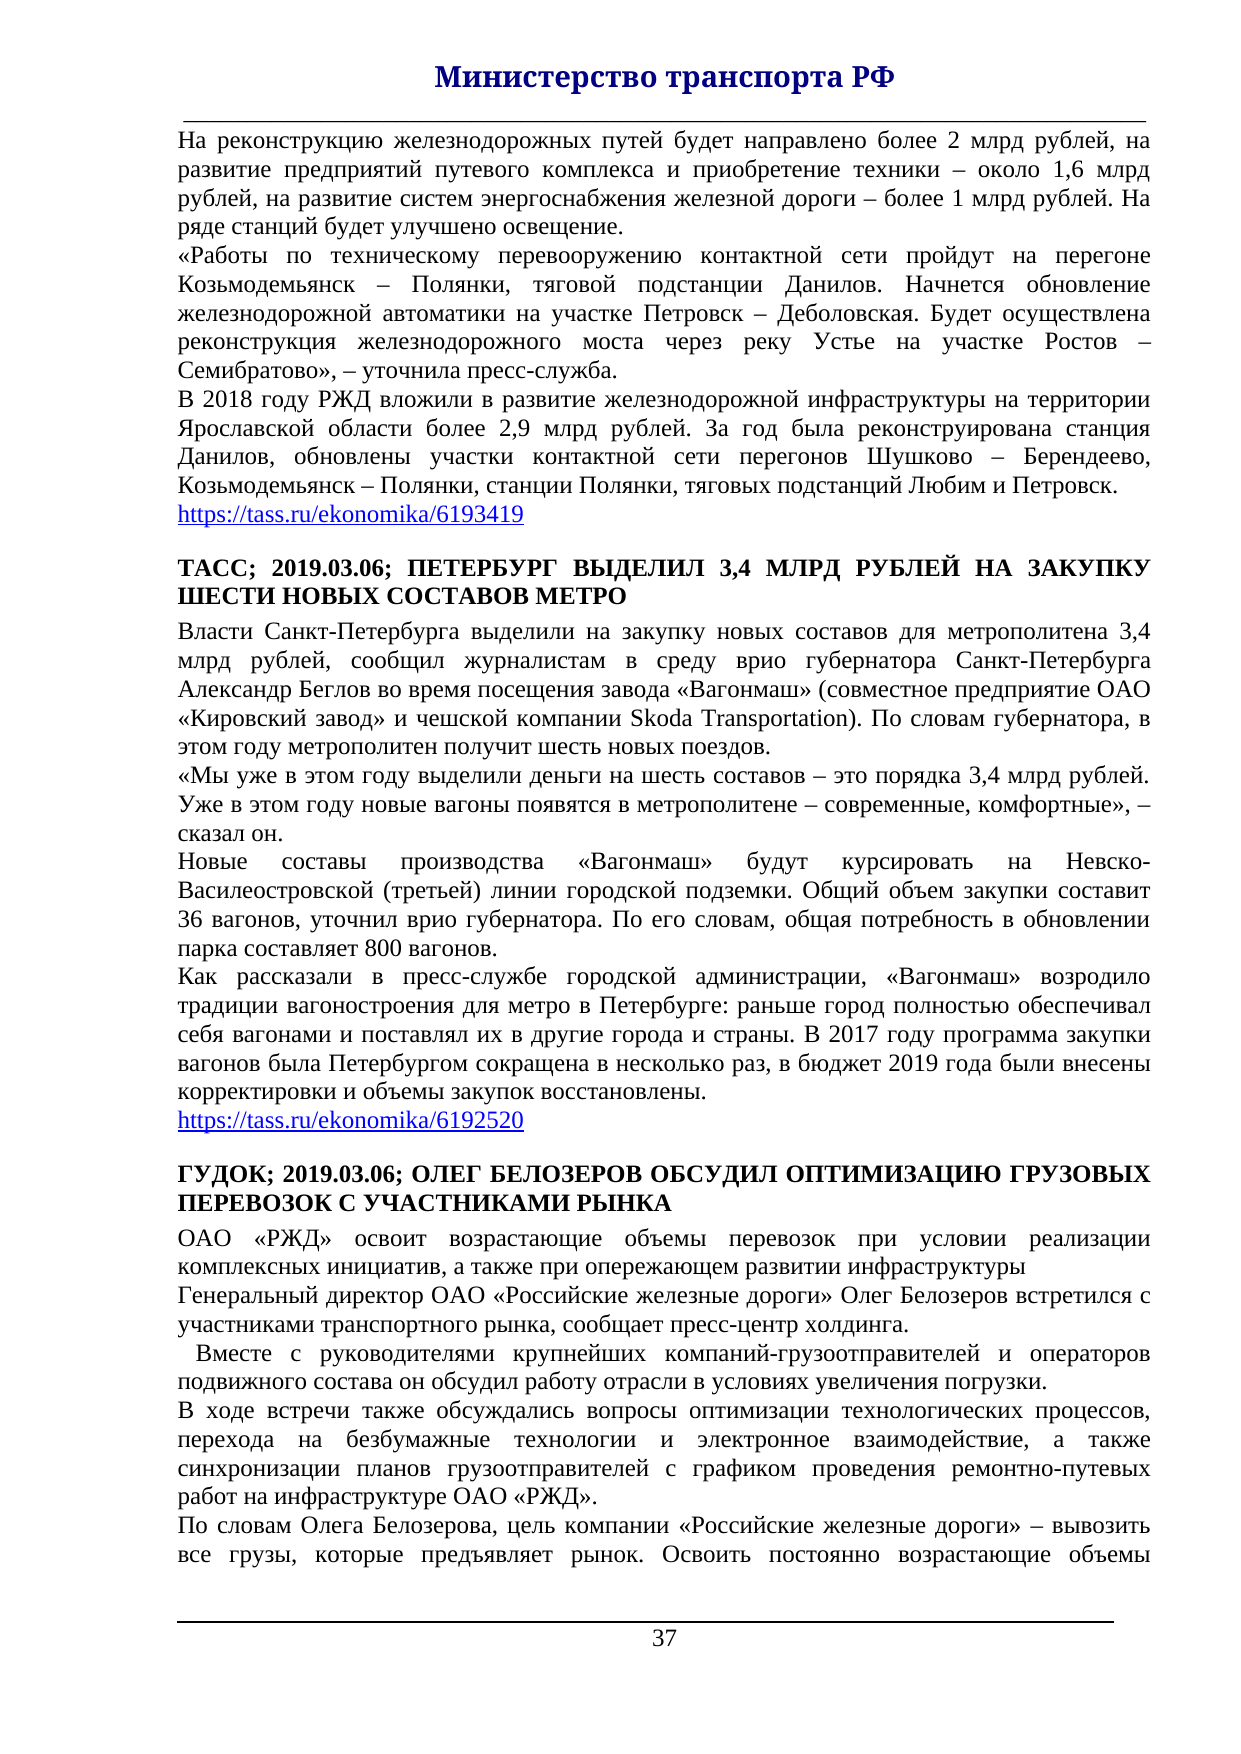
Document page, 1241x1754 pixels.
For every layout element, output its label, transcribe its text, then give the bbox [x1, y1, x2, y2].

text ОАО «РЖД» освоит возрастающие объемы перевозок при условии реализации комплексных инициатив, а также при опережающем развитии инфраструктуры [177, 1223, 1152, 1280]
text Власти Санкт-Петербурга выделили на закупку новых составов для метрополитена 3,4 млрд рублей, сообщил журналистам в среду врио губернатора Санкт-Петербурга Александр Беглов во время посещения завода «Вагонмаш» (совместное предприятие ОАО «Кировский завод» и чешской компании Skoda Transportation). По словам губернатора, в этом году метрополитен получит шесть новых поездов. [177, 616, 1152, 760]
subtitle ГУДОК; 2019.03.06; ОЛЕГ БЕЛОЗЕРОВ ОБСУДИЛ ОПТИМИЗАЦИЮ ГРУЗОВЫХ ПЕРЕВОЗОК С УЧАСТНИКАМИ РЫНКА [177, 1159, 1152, 1216]
text В 2018 году РЖД вложили в развитие железнодорожной инфраструктуры на территории Ярославской области более 2,9 млрд рублей. За год была реконструирована станция Данилов, обновлены участки контактной сети перегонов Шушково – Берендеево, Козьмодемьянск – Полянки, станции Полянки, тяговых подстанций Любим и Петровск. [177, 384, 1152, 499]
text «Работы по техническому перевооружению контактной сети пройдут на перегоне Козьмодемьянск – Полянки, тяговой подстанции Данилов. Начнется обновление железнодорожной автоматики на участке Петровск – Деболовская. Будет осуществлена реконструкция железнодорожного моста через реку Устье на участке Ростов – Семибратово», – уточнила пресс-служба. [177, 240, 1152, 384]
text «Мы уже в этом году выделили деньги на шесть составов – это порядка 3,4 млрд рублей. Уже в этом году новые вагоны появятся в метрополитене – современные, комфортные», – сказал он. [177, 760, 1152, 846]
text В ходе встречи также обсуждались вопросы оптимизации технологических процессов, перехода на безбумажные технологии и электронное взаимодействие, а также синхронизации планов грузоотправителей с графиком проведения ремонтно-путевых работ на инфраструктуре ОАО «РЖД». [177, 1395, 1152, 1510]
text На реконструкцию железнодорожных путей будет направлено более 2 млрд рублей, на развитие предприятий путевого комплекса и приобретение техники – около 1,6 млрд рублей, на развитие систем энергоснабжения железной дороги – более 1 млрд рублей. На ряде станций будет улучшено освещение. [177, 125, 1152, 240]
text Новые составы производства «Вагонмаш» будут курсировать на Невско-Василеостровской (третьей) линии городской подземки. Общий объем закупки составит 36 вагонов, уточнил врио губернатора. По его словам, общая потребность в обновлении парка составляет 800 вагонов. [177, 846, 1152, 961]
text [177, 1510, 1152, 1568]
text Генеральный директор ОАО «Российские железные дороги» Олег Белозеров встретился с участниками транспортного рынка, сообщает пресс-центр холдинга. [177, 1280, 1152, 1338]
text https://tass.ru/ekonomika/6192520 [177, 1105, 1152, 1134]
text Как рассказали в пресс-службе городской администрации, «Вагонмаш» возродило традиции вагоностроения для метро в Петербурге: раньше город полностью обеспечивал себя вагонами и поставлял их в другие города и страны. В 2017 году программа закупки вагонов была Петербургом сокращена в несколько раз, в бюджет 2019 года были внесены корректировки и объемы закупок восстановлены. [177, 961, 1152, 1105]
text https://tass.ru/ekonomika/6193419 [177, 499, 1152, 528]
text Вместе с руководителями крупнейших компаний-грузоотправителей и операторов подвижного состава он обсудил работу отрасли в условиях увеличения погрузки. [177, 1338, 1152, 1395]
subtitle ТАСС; 2019.03.06; ПЕТЕРБУРГ ВЫДЕЛИЛ 3,4 МЛРД РУБЛЕЙ НА ЗАКУПКУ ШЕСТИ НОВЫХ СОСТАВОВ МЕТРО [177, 553, 1152, 610]
